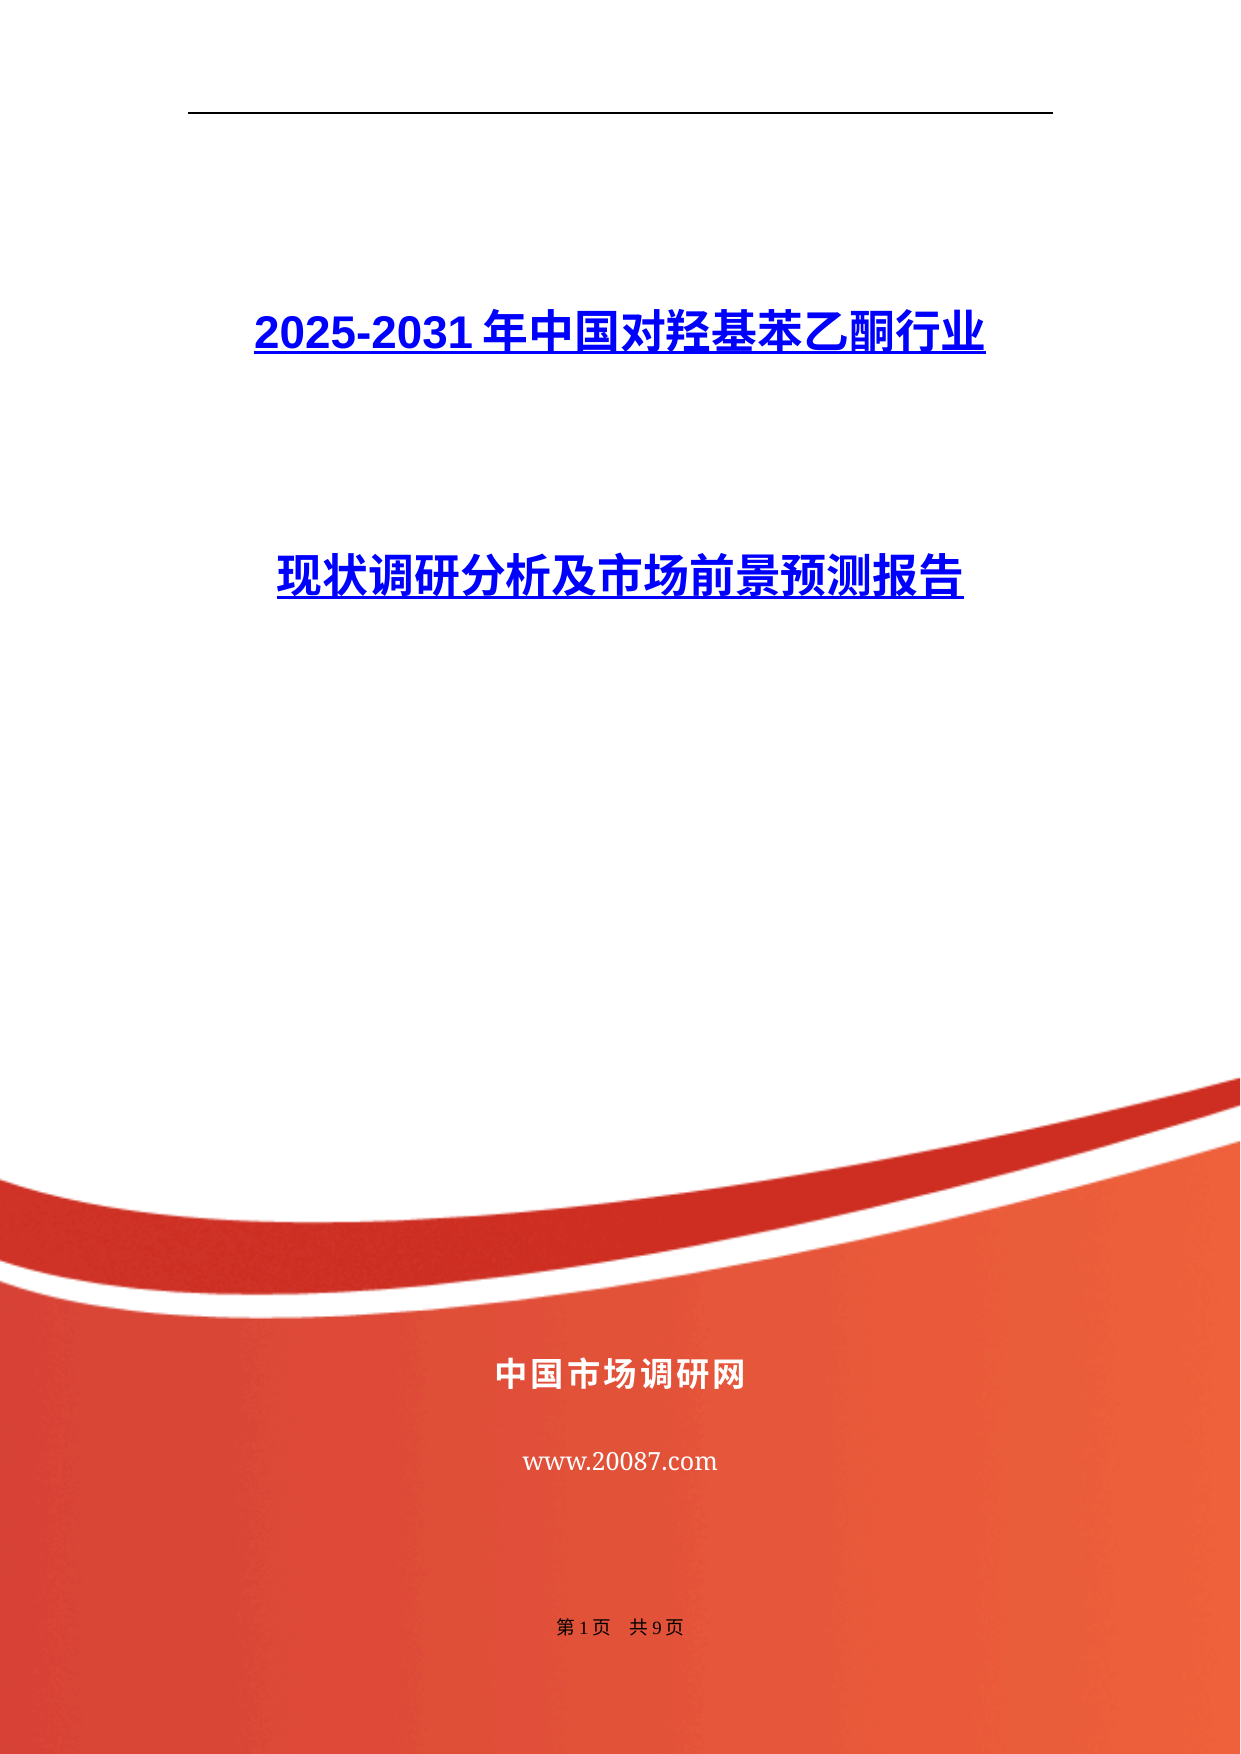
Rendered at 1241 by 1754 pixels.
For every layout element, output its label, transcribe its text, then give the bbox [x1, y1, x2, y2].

picture [0, 1006, 1241, 1754]
text www.20087.com [187, 1428, 1053, 1493]
table_header 2025-2031年中国对羟基苯乙酮行业现状调研分析及市场前景预测报告 [188, 207, 1053, 773]
subtitle 中国市场调研网 [187, 1339, 1053, 1404]
